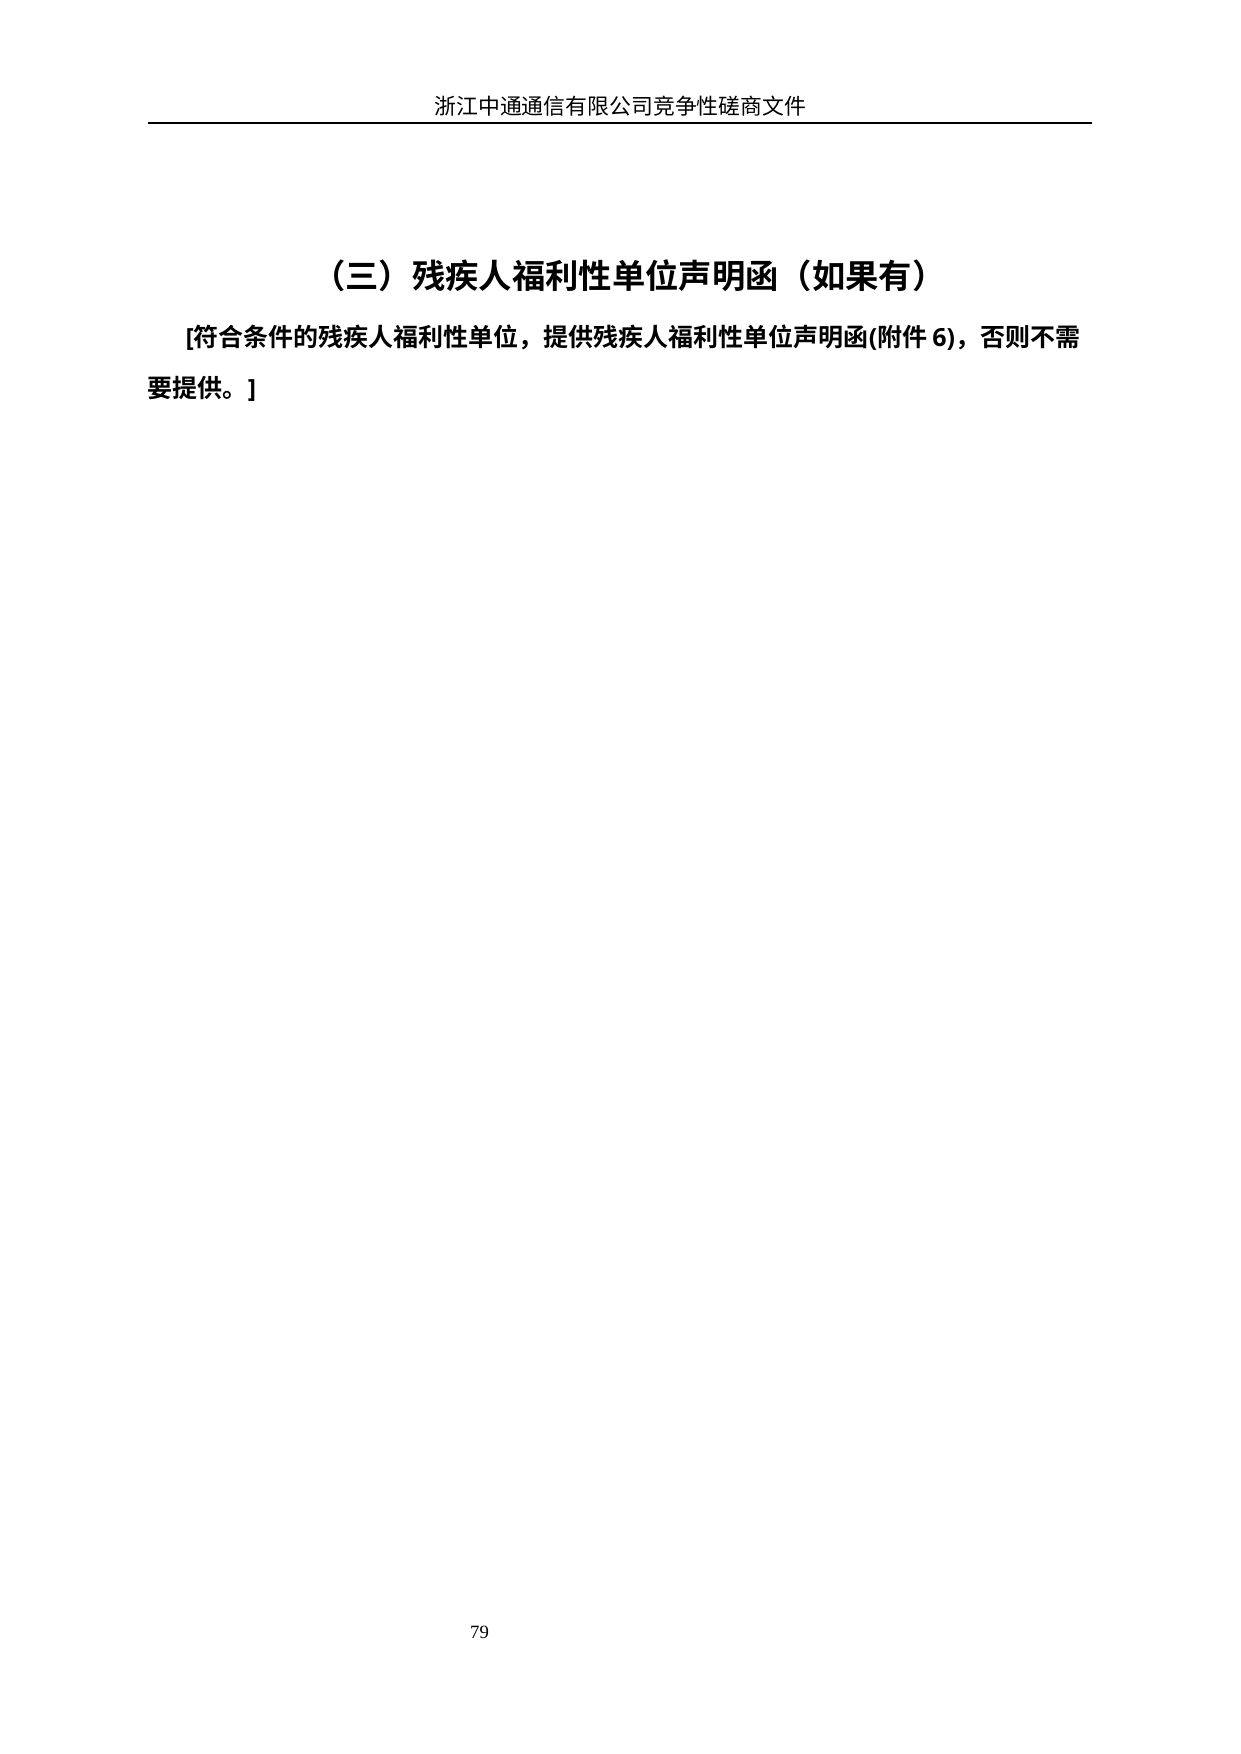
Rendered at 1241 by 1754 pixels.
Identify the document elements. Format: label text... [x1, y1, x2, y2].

text （三）残疾人福利性单位声明函（如果有） [148, 250, 1092, 298]
text [符合条件的残疾人福利性单位，提供残疾人福利性单位声明函(附件6)，否则不需要提供。] [148, 317, 1092, 404]
